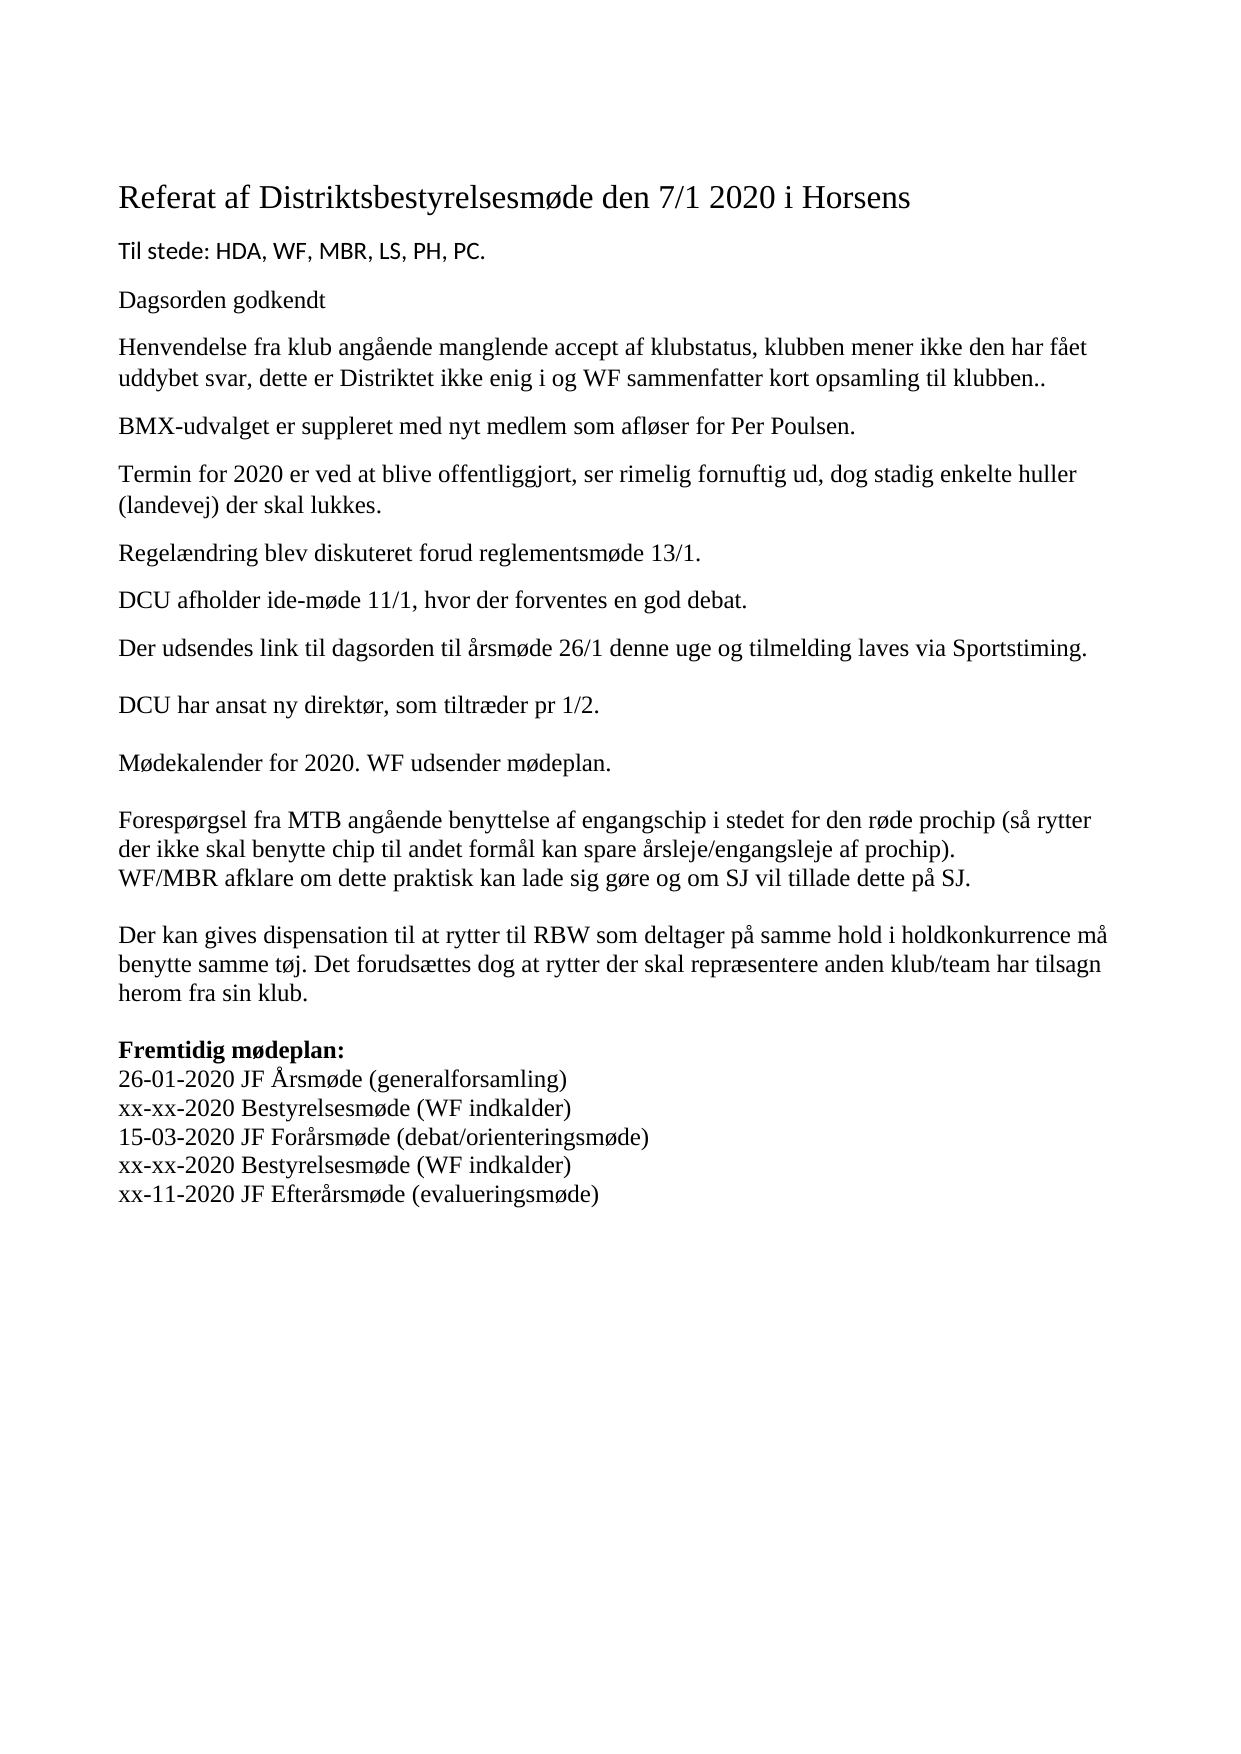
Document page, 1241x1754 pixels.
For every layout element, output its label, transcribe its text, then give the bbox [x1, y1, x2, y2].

text xx-xx-2020 Bestyrelsesmøde (WF indkalder) [118, 1093, 1122, 1122]
text DCU har ansat ny direktør, som tiltræder pr 1/2. [118, 691, 1122, 719]
text Henvendelse fra klub angående manglende accept af klubstatus, klubben mener ikke den har fået uddybet svar, dette er Distriktet ikke enig i og WF sammenfatter kort opsamling til klubben.. [118, 332, 1122, 392]
text Til stede: HDA, WF, MBR, LS, PH, PC. [118, 235, 1122, 266]
text Dagsorden godkendt [118, 285, 1122, 313]
text BMX-udvalget er suppleret med nyt medlem som afløser for Per Poulsen. [118, 411, 1122, 440]
text 26-01-2020 JF Årsmøde (generalforsamling) [118, 1064, 1122, 1093]
text Der kan gives dispensation til at rytter til RBW som deltager på samme hold i holdkonkurrence må benytte samme tøj. Det forudsættes dog at rytter der skal repræsentere anden klub/team har tilsagn herom fra sin klub. [118, 921, 1122, 1007]
text Termin for 2020 er ved at blive offentliggjort, ser rimelig fornuftig ud, dog stadig enkelte huller (landevej) der skal lukkes. [118, 459, 1122, 519]
text WF/MBR afklare om dette praktisk kan lade sig gøre og om SJ vil tillade dette på SJ. [118, 863, 1122, 892]
text Der udsendes link til dagsorden til årsmøde 26/1 denne uge og tilmelding laves via Sportstiming. [118, 633, 1122, 662]
text 15-03-2020 JF Forårsmøde (debat/orienteringsmøde) [118, 1122, 1122, 1151]
text Forespørgsel fra MTB angående benyttelse af engangschip i stedet for den røde prochip (så rytter der ikke skal benytte chip til andet formål kan spare årsleje/engangsleje af prochip). [118, 806, 1122, 863]
text Fremtidig mødeplan: [118, 1036, 1122, 1064]
text Regelændring blev diskuteret forud reglementsmøde 13/1. [118, 538, 1122, 566]
text Referat af Distriktsbestyrelsesmøde den 7/1 2020 i Horsens [118, 177, 1122, 216]
text Mødekalender for 2020. WF udsender mødeplan. [118, 748, 1122, 777]
text xx-xx-2020 Bestyrelsesmøde (WF indkalder) xx-11-2020 JF Efterårsmøde (evalueringsmøde) [118, 1151, 1122, 1208]
text DCU afholder ide-møde 11/1, hvor der forventes en god debat. [118, 585, 1122, 614]
